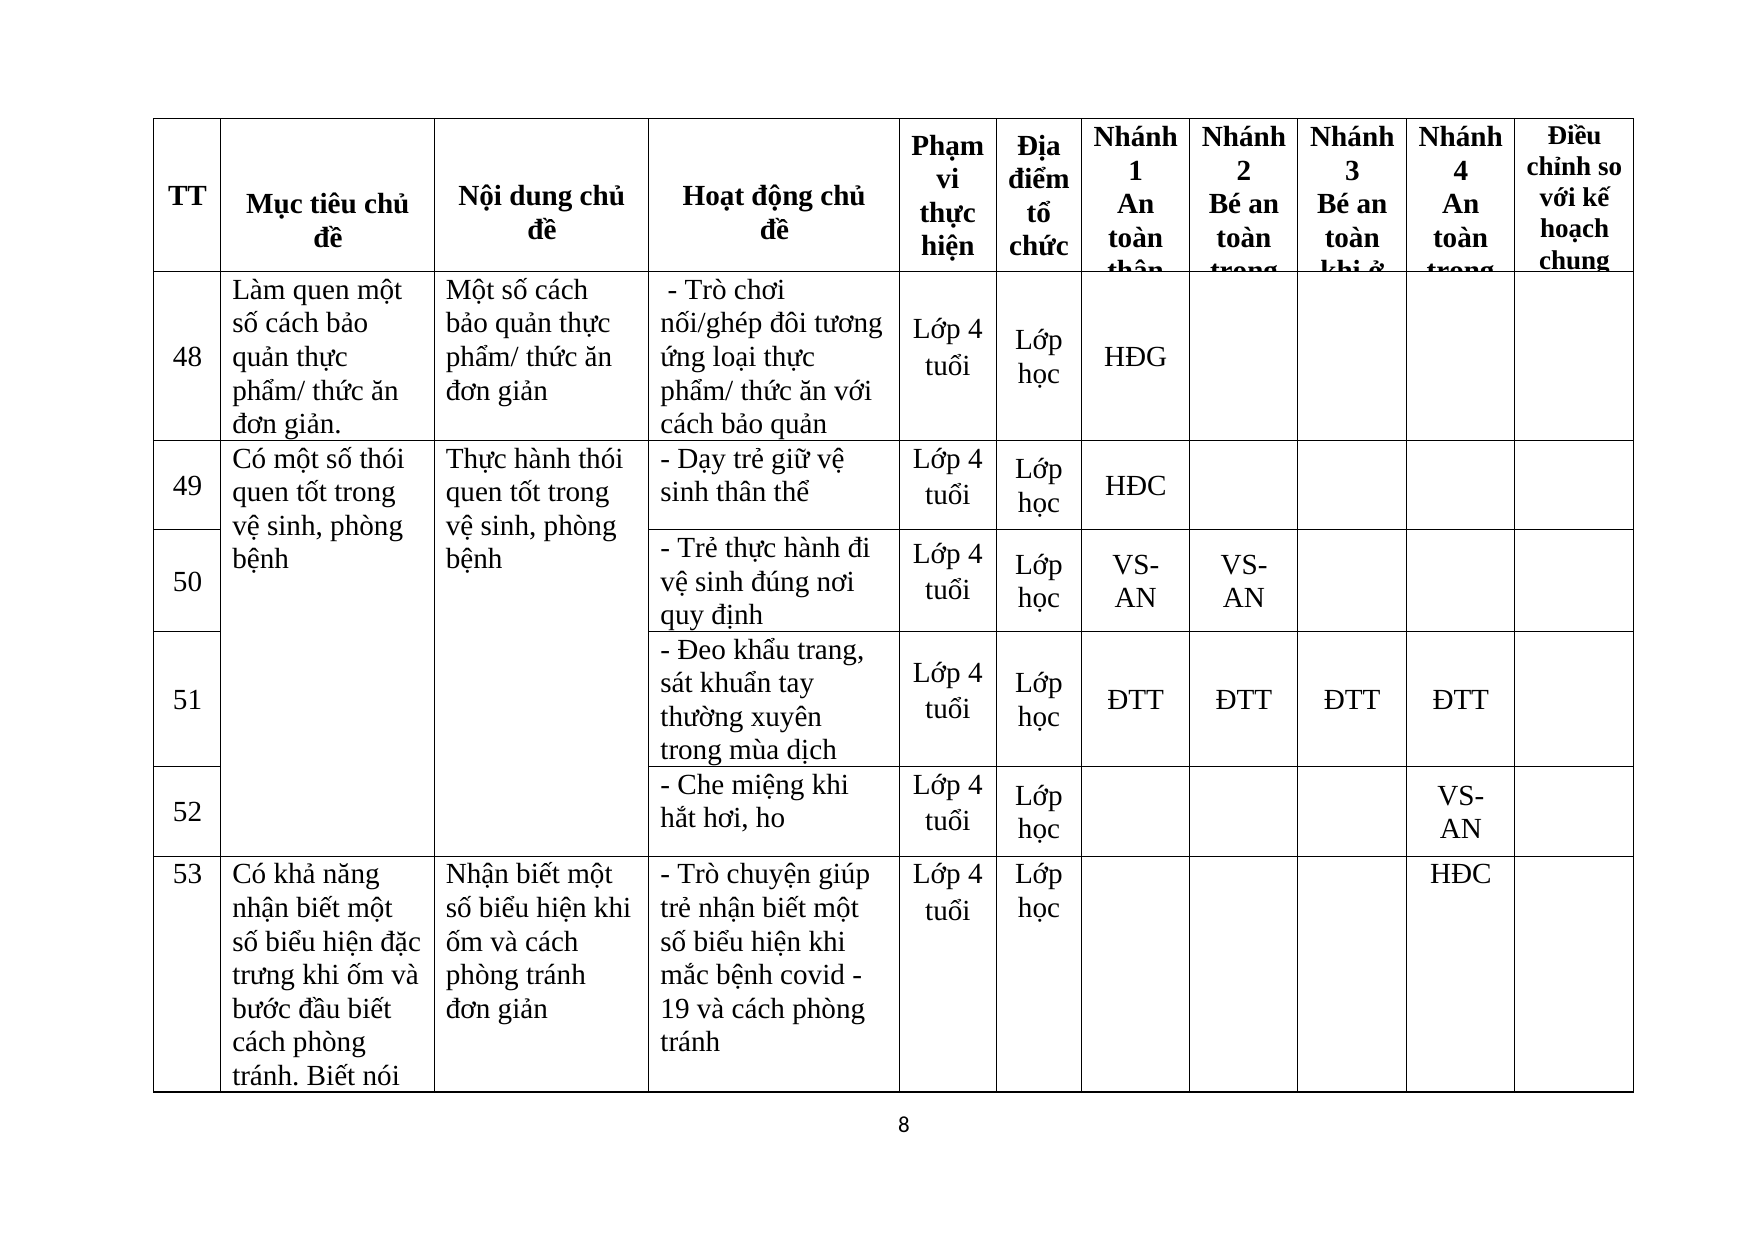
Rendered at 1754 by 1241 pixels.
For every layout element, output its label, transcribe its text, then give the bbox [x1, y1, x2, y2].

table_cell - Trò chuyện giúp trẻ nhận biết một số biểu hiện khi mắc bệnh covid - 19 và cách phòng tránh [649, 857, 899, 1091]
table_cell Lớp học [997, 857, 1081, 1091]
table_cell - Trẻ thực hành đi vệ sinh đúng nơi quy định [649, 530, 899, 631]
table_cell Có khả năng nhận biết một số biểu hiện đặc trưng khi ốm và bước đầu biết cách phòng tránh. Biết nói với người lớn khi bị đau, chảy máu, sốt. [221, 857, 434, 1091]
table_header Phạm vi thực hiện [900, 119, 996, 271]
table_header Hoạt động chủ đề [649, 119, 899, 271]
table_cell Lớp 4 tuổi [900, 272, 996, 440]
table_cell [1298, 441, 1406, 529]
table_header Nhánh 4 An toàn trong mùa dịch cho bé [1407, 119, 1514, 271]
table_cell [1298, 857, 1406, 1091]
table_cell [1515, 767, 1633, 856]
table_cell Lớp học [997, 272, 1081, 440]
table_cell Lớp học [997, 441, 1081, 529]
table_cell [1407, 530, 1514, 631]
table_cell Làm quen một số cách bảo quản thực phẩm/ thức ăn đơn giản. [221, 272, 434, 440]
table_cell [1407, 441, 1514, 529]
table_cell [1515, 857, 1633, 1091]
table_cell ĐTT [1298, 632, 1406, 766]
table_cell Lớp 4 tuổi [900, 632, 996, 766]
table_cell - Trò chơi nối/ghép đôi tương ứng loại thực phẩm/ thức ăn với cách bảo quản [649, 272, 899, 440]
table_cell VS-AN [1190, 530, 1297, 631]
table_cell [1515, 441, 1633, 529]
table_header Nhánh 3 Bé an toàn khi ở nhà [1298, 119, 1406, 271]
table_cell Lớp 4 tuổi [900, 441, 996, 529]
table_cell Nhận biết một số biểu hiện khi ốm và cách phòng tránh đơn giản [435, 857, 648, 1091]
table_cell 51 [154, 632, 220, 766]
table_header Nhánh 2 Bé an toàn trong lớp học [1190, 119, 1297, 271]
table_cell HĐC [1082, 441, 1189, 529]
table_cell [1082, 767, 1189, 856]
table_cell 50 [154, 530, 220, 631]
table_cell [1082, 857, 1189, 1091]
table_cell ĐTT [1190, 632, 1297, 766]
table_header Điều chỉnh so với kế hoạch chung của lớp/ trường [1515, 119, 1633, 271]
table_cell [1515, 272, 1633, 440]
table_cell [1515, 530, 1633, 631]
table_cell [1298, 530, 1406, 631]
table_cell Lớp học [997, 767, 1081, 856]
table_cell 52 [154, 767, 220, 856]
table_cell - Dạy trẻ giữ vệ sinh thân thể [649, 441, 899, 529]
table_cell Lớp 4 tuổi [900, 767, 996, 856]
table_cell Thực hành thói quen tốt trong vệ sinh, phòng bệnh [435, 441, 648, 856]
table_cell 48 [154, 272, 220, 440]
table_cell [1190, 767, 1297, 856]
table_cell [1190, 857, 1297, 1091]
table_cell 49 [154, 441, 220, 529]
table_cell [1515, 632, 1633, 766]
table_cell Lớp 4 tuổi [900, 857, 996, 1091]
table_cell HĐG [1082, 272, 1189, 440]
table_cell ĐTT [1082, 632, 1189, 766]
table_cell - Đeo khẩu trang, sát khuẩn tay thường xuyên trong mùa dịch [649, 632, 899, 766]
table_cell Lớp học [997, 530, 1081, 631]
table_header TT [154, 119, 220, 271]
table_cell Lớp học [997, 632, 1081, 766]
table_cell VS-AN [1082, 530, 1189, 631]
table_cell [1190, 272, 1297, 440]
table_cell Lớp 4 tuổi [900, 530, 996, 631]
table_cell Có một số thói quen tốt trong vệ sinh, phòng bệnh [221, 441, 434, 856]
table_header Mục tiêu chủ đề [221, 119, 434, 271]
table_cell [1407, 272, 1514, 440]
table_cell [1190, 441, 1297, 529]
table_cell [1298, 767, 1406, 856]
table_cell - Che miệng khi hắt hơi, ho [649, 767, 899, 856]
table_cell HĐC [1407, 857, 1514, 1091]
table_header Nội dung chủ đề [435, 119, 648, 271]
table_cell VS-AN [1407, 767, 1514, 856]
table_header Nhánh 1 An toàn thân thể cho bé yêu [1082, 119, 1189, 271]
table_cell 53 [154, 857, 220, 1091]
table_header Địa điểm tổ chức [997, 119, 1081, 271]
table_cell ĐTT [1407, 632, 1514, 766]
table_cell Một số cách bảo quản thực phẩm/ thức ăn đơn giản [435, 272, 648, 440]
table_cell [1298, 272, 1406, 440]
